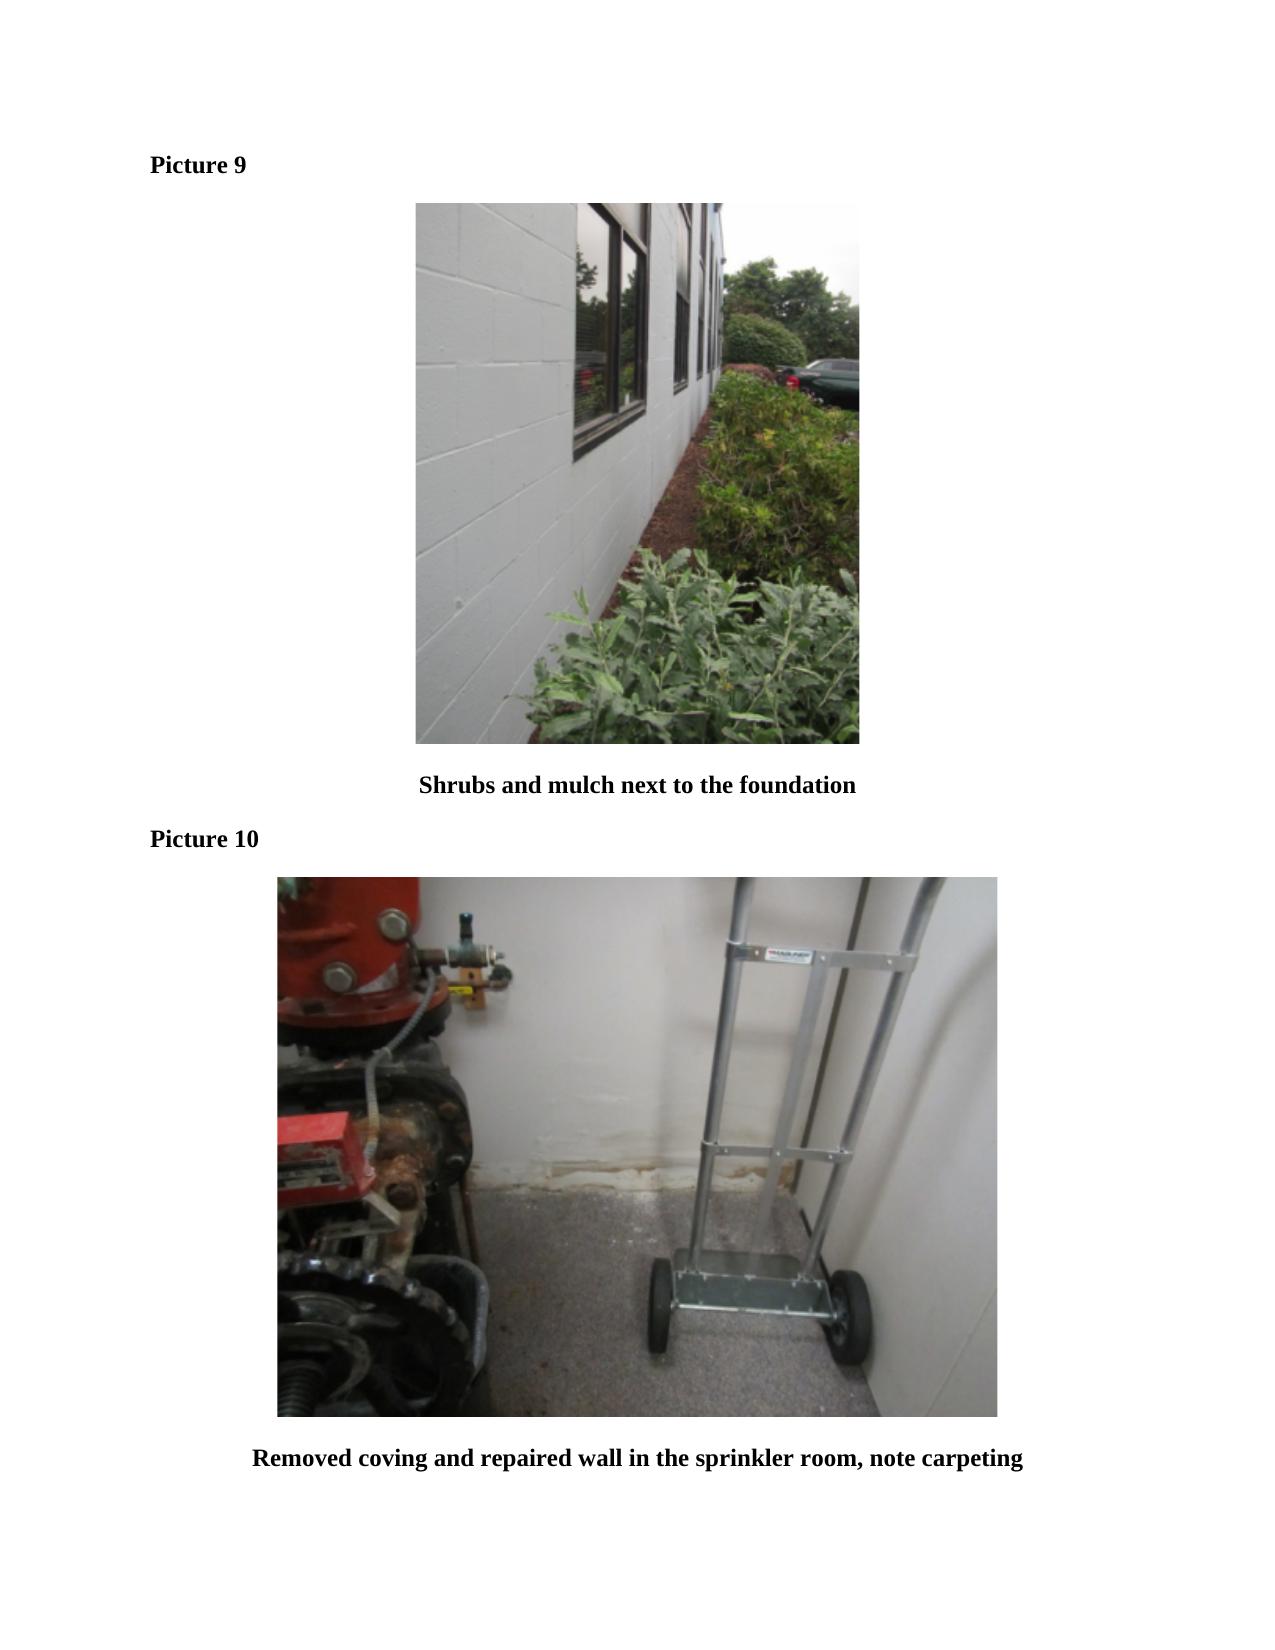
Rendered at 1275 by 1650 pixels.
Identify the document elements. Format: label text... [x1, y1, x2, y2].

text Removed coving and repaired wall in the sprinkler room, note carpeting [150, 1443, 1125, 1472]
text Picture 9 [150, 150, 1125, 179]
text Picture 10 [150, 824, 1125, 853]
picture [277, 877, 998, 1417]
text Shrubs and mulch next to the foundation [150, 770, 1125, 799]
picture [415, 203, 860, 744]
